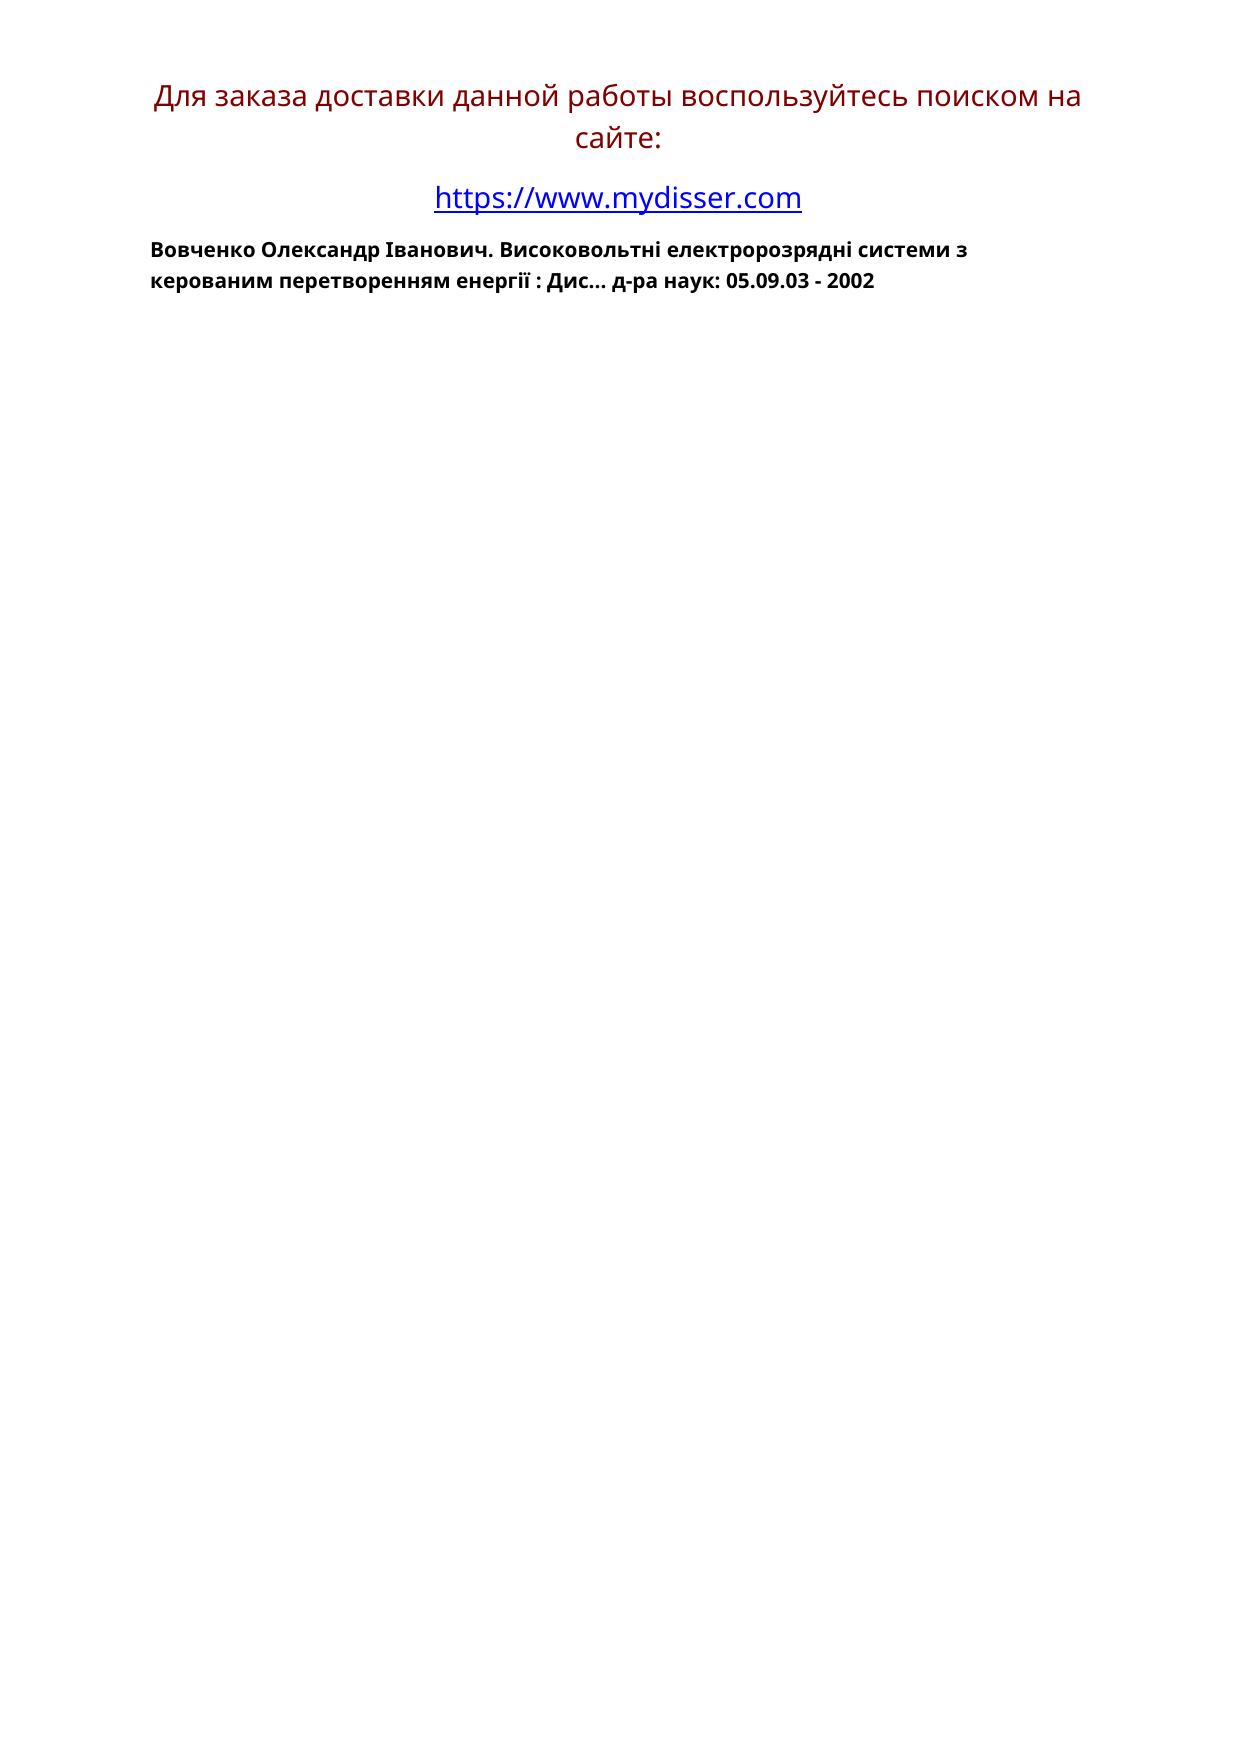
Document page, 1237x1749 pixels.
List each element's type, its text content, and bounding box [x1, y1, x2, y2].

text Вовченко Олександр Іванович. Високовольтні електророзрядні системи з керованим перетворенням енергії : Дис... д-ра наук: 05.09.03 - 2002 [150, 236, 1086, 294]
